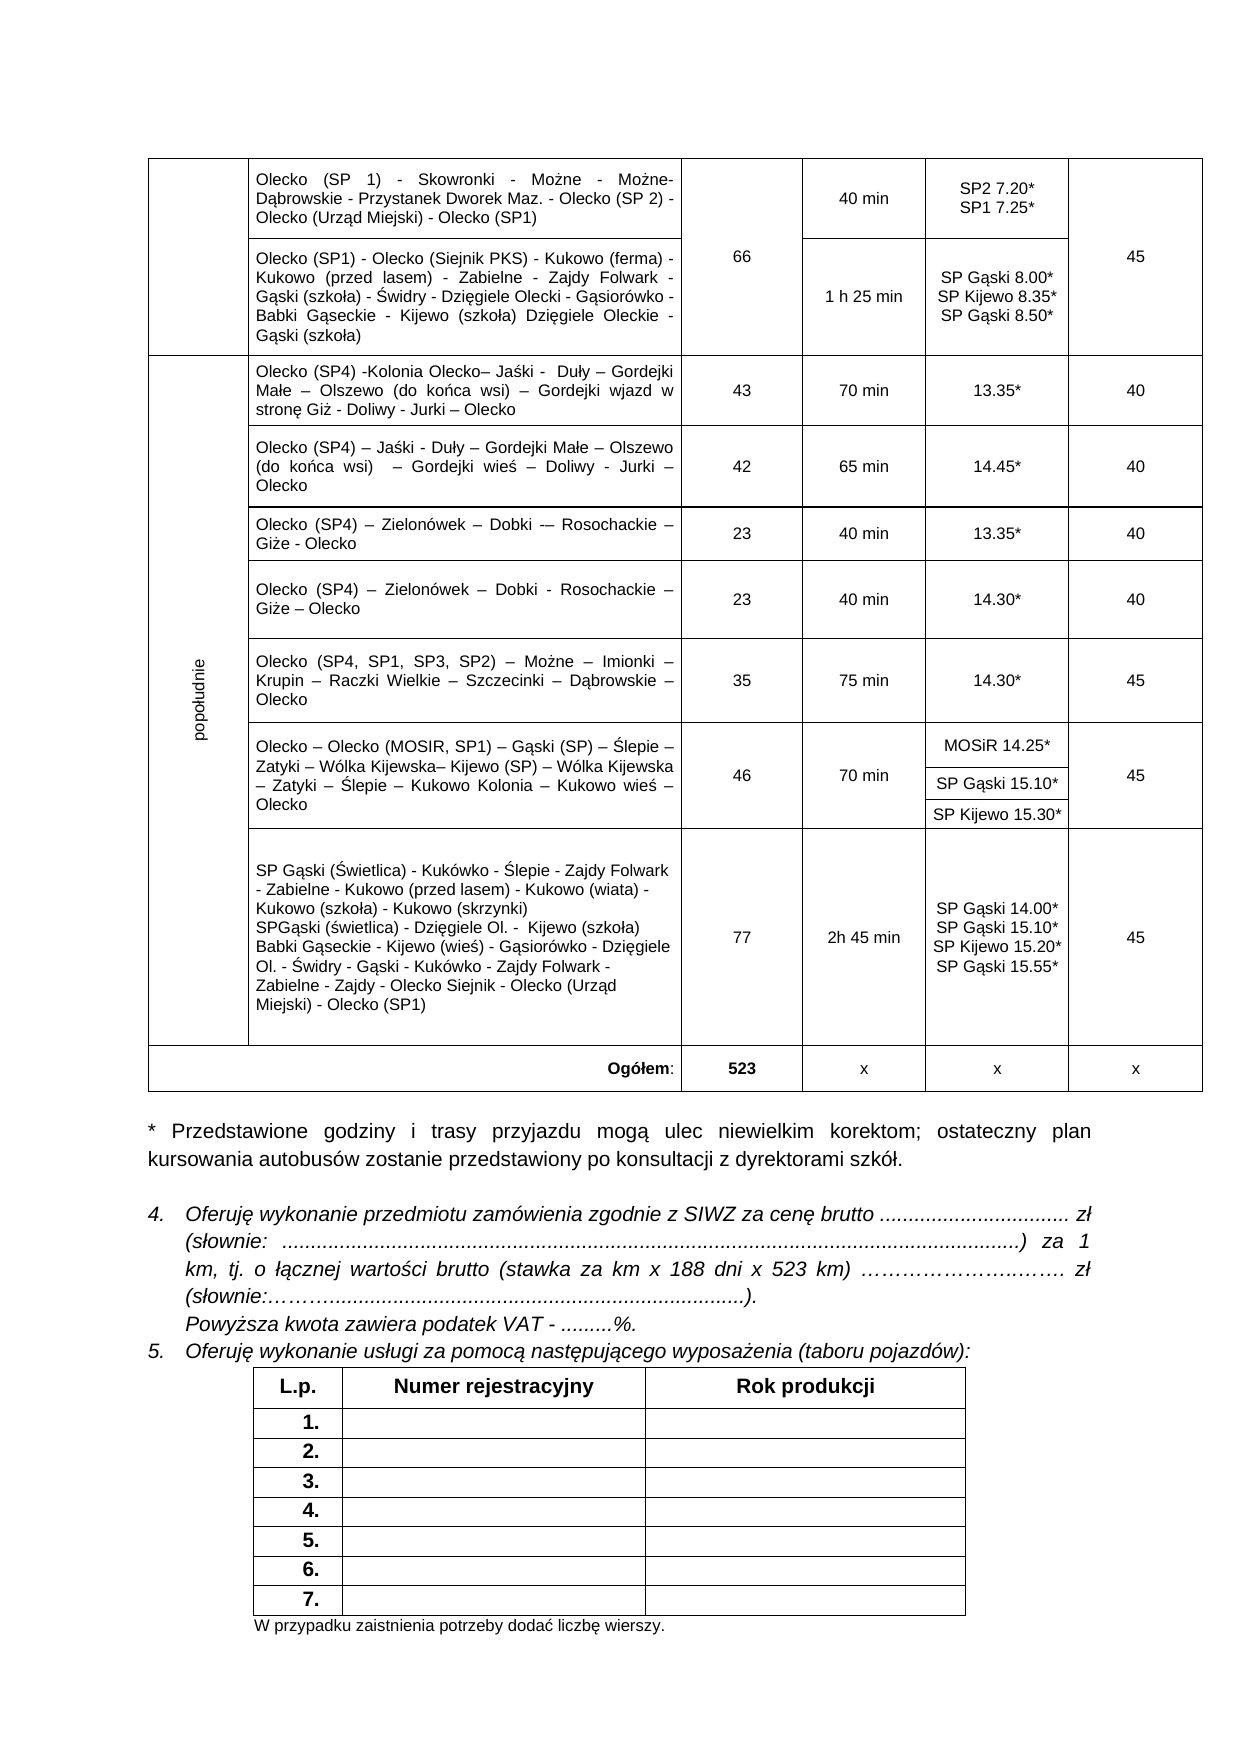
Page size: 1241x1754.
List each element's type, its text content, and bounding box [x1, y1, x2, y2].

table_cell [343, 1439, 645, 1467]
table_cell 45 [1069, 829, 1202, 1045]
table_cell Olecko (SP4, SP1, SP3, SP2) – Możne – Imionki – Krupin – Raczki Wielkie – Szczecinki – Dąbrowskie – Olecko [249, 639, 681, 722]
table_header Numer rejestracyjny [343, 1368, 645, 1408]
table_cell Olecko (SP4) -Kolonia Olecko– Jaśki - Duły – Gordejki Małe – Olszewo (do końca wsi) – Gordejki wjazd w stronę Giż - Doliwy - Jurki – Olecko [249, 356, 681, 425]
table_cell SP Kijewo 15.30* [926, 800, 1068, 828]
table_cell SP Gąski 15.10* [926, 768, 1068, 798]
text Powyższa kwota zawiera podatek VAT - .........%. [185, 1312, 1092, 1336]
table_cell SP Gąski 8.00* SP Kijewo 8.35* SP Gąski 8.50* [926, 239, 1068, 355]
table_cell 14.30* [926, 561, 1068, 638]
table_cell 40 min [803, 561, 925, 638]
table_cell [343, 1468, 645, 1497]
text * Przedstawione godziny i trasy przyjazdu mogą ulec niewielkim korektom; ostateczny plan kursowania autobusów zostanie przedstawiony po konsultacji z dyrektorami szkół. [148, 1119, 1092, 1171]
table_cell [646, 1498, 965, 1526]
table_cell MOSiR 14.25* [926, 723, 1068, 767]
table_cell x [926, 1046, 1068, 1091]
table_cell 1 h 25 min [803, 239, 925, 355]
table_cell 40 min [803, 508, 925, 559]
table_cell 46 [682, 723, 802, 828]
table_cell Olecko (SP4) – Zielonówek – Dobki - Rosochackie – Giże – Olecko [249, 561, 681, 638]
table_cell 13.35* [926, 508, 1068, 559]
table_cell 40 [1069, 356, 1202, 425]
table_cell 523 [682, 1046, 802, 1091]
table_cell [343, 1527, 645, 1556]
table_header L.p. [254, 1368, 342, 1408]
table_cell 45 [1069, 639, 1202, 722]
table_cell SP Gąski (Świetlica) - Kukówko - Ślepie - Zajdy Folwark - Zabielne - Kukowo (przed lasem) - Kukowo (wiata) - Kukowo (szkoła) - Kukowo (skrzynki) SPGąski (świetlica) - Dzięgiele Ol. - Kijewo (szkoła) Babki Gąseckie - Kijewo (wieś) - Gąsiorówko - Dzięgiele Ol. - Świdry - Gąski - Kukówko - Zajdy Folwark - Zabielne - Zajdy - Olecko Siejnik - Olecko (Urząd Miejski) - Olecko (SP1) [249, 829, 681, 1045]
table_cell [254, 1557, 342, 1585]
table_cell popołudnie [149, 356, 248, 1045]
table_cell [254, 1527, 342, 1556]
table_cell 40 [1069, 508, 1202, 559]
table_cell 13.35* [926, 356, 1068, 425]
table_cell Olecko (SP4) – Jaśki - Duły – Gordejki Małe – Olszewo (do końca wsi) – Gordejki wieś – Doliwy - Jurki – Olecko [249, 426, 681, 506]
table_cell 40 [1069, 561, 1202, 638]
table_cell 77 [682, 829, 802, 1045]
table_cell SP Gąski 14.00* SP Gąski 15.10* SP Kijewo 15.20* SP Gąski 15.55* [926, 829, 1068, 1045]
table_cell [646, 1409, 965, 1438]
table_cell SP2 7.20* SP1 7.25* [926, 159, 1068, 238]
table_cell [343, 1409, 645, 1438]
table_cell 45 [1069, 159, 1202, 355]
table_cell x [1069, 1046, 1202, 1091]
table_cell 40 min [803, 159, 925, 238]
table_cell [254, 1409, 342, 1438]
table_cell 42 [682, 426, 802, 506]
table_cell 23 [682, 508, 802, 559]
table_header Rok produkcji [646, 1368, 965, 1408]
table_cell [646, 1439, 965, 1467]
table_cell 2h 45 min [803, 829, 925, 1045]
table_cell 14.45* [926, 426, 1068, 506]
table_cell 23 [682, 561, 802, 638]
list Oferuję wykonanie usługi za pomocą następującego wyposażenia (taboru pojazdów): [148, 1339, 1092, 1363]
table_cell 14.30* [926, 639, 1068, 722]
table_cell [646, 1586, 965, 1614]
table_cell [646, 1527, 965, 1556]
table_cell 70 min [803, 356, 925, 425]
table_cell Olecko (SP1) - Olecko (Siejnik PKS) - Kukowo (ferma) - Kukowo (przed lasem) - Zabielne - Zajdy Folwark - Gąski (szkoła) - Świdry - Dzięgiele Olecki - Gąsiorówko - Babki Gąseckie - Kijewo (szkoła) Dzięgiele Oleckie - Gąski (szkoła) [249, 239, 681, 355]
table_cell [343, 1586, 645, 1614]
table_cell [343, 1557, 645, 1585]
table_cell [254, 1468, 342, 1497]
table_cell 40 [1069, 426, 1202, 506]
table_cell 65 min [803, 426, 925, 506]
table_cell [646, 1468, 965, 1497]
table_cell [254, 1498, 342, 1526]
table_cell [254, 1439, 342, 1467]
table_cell 45 [1069, 723, 1202, 828]
table_cell [646, 1557, 965, 1585]
table_cell 75 min [803, 639, 925, 722]
list Oferuję wykonanie przedmiotu zamówienia zgodnie z SIWZ za cenę brutto ................................. zł (słownie: ................................................................................................................................) za 1 km, tj. o łącznej wartości brutto (stawka za km x 188 dni x 523 km) …………………..……. zł (słownie:………........................................................................). [148, 1202, 1092, 1308]
table_cell 43 [682, 356, 802, 425]
table_cell 35 [682, 639, 802, 722]
table_cell [254, 1586, 342, 1614]
table_cell Olecko – Olecko (MOSIR, SP1) – Gąski (SP) – Ślepie – Zatyki – Wólka Kijewska– Kijewo (SP) – Wólka Kijewska – Zatyki – Ślepie – Kukowo Kolonia – Kukowo wieś – Olecko [249, 723, 681, 828]
table_cell Olecko (SP 1) - Skowronki - Możne - Możne- Dąbrowskie - Przystanek Dworek Maz. - Olecko (SP 2) - Olecko (Urząd Miejski) - Olecko (SP1) [249, 159, 681, 238]
table_cell [343, 1498, 645, 1526]
table_cell 66 [682, 159, 802, 355]
table_cell 70 min [803, 723, 925, 828]
table_cell Olecko (SP4) – Zielonówek – Dobki -– Rosochackie – Giże - Olecko [249, 508, 681, 559]
table_cell Ogółem: [149, 1046, 681, 1091]
table_cell x [803, 1046, 925, 1091]
text W przypadku zaistnienia potrzeby dodać liczbę wierszy. [221, 1616, 1092, 1635]
